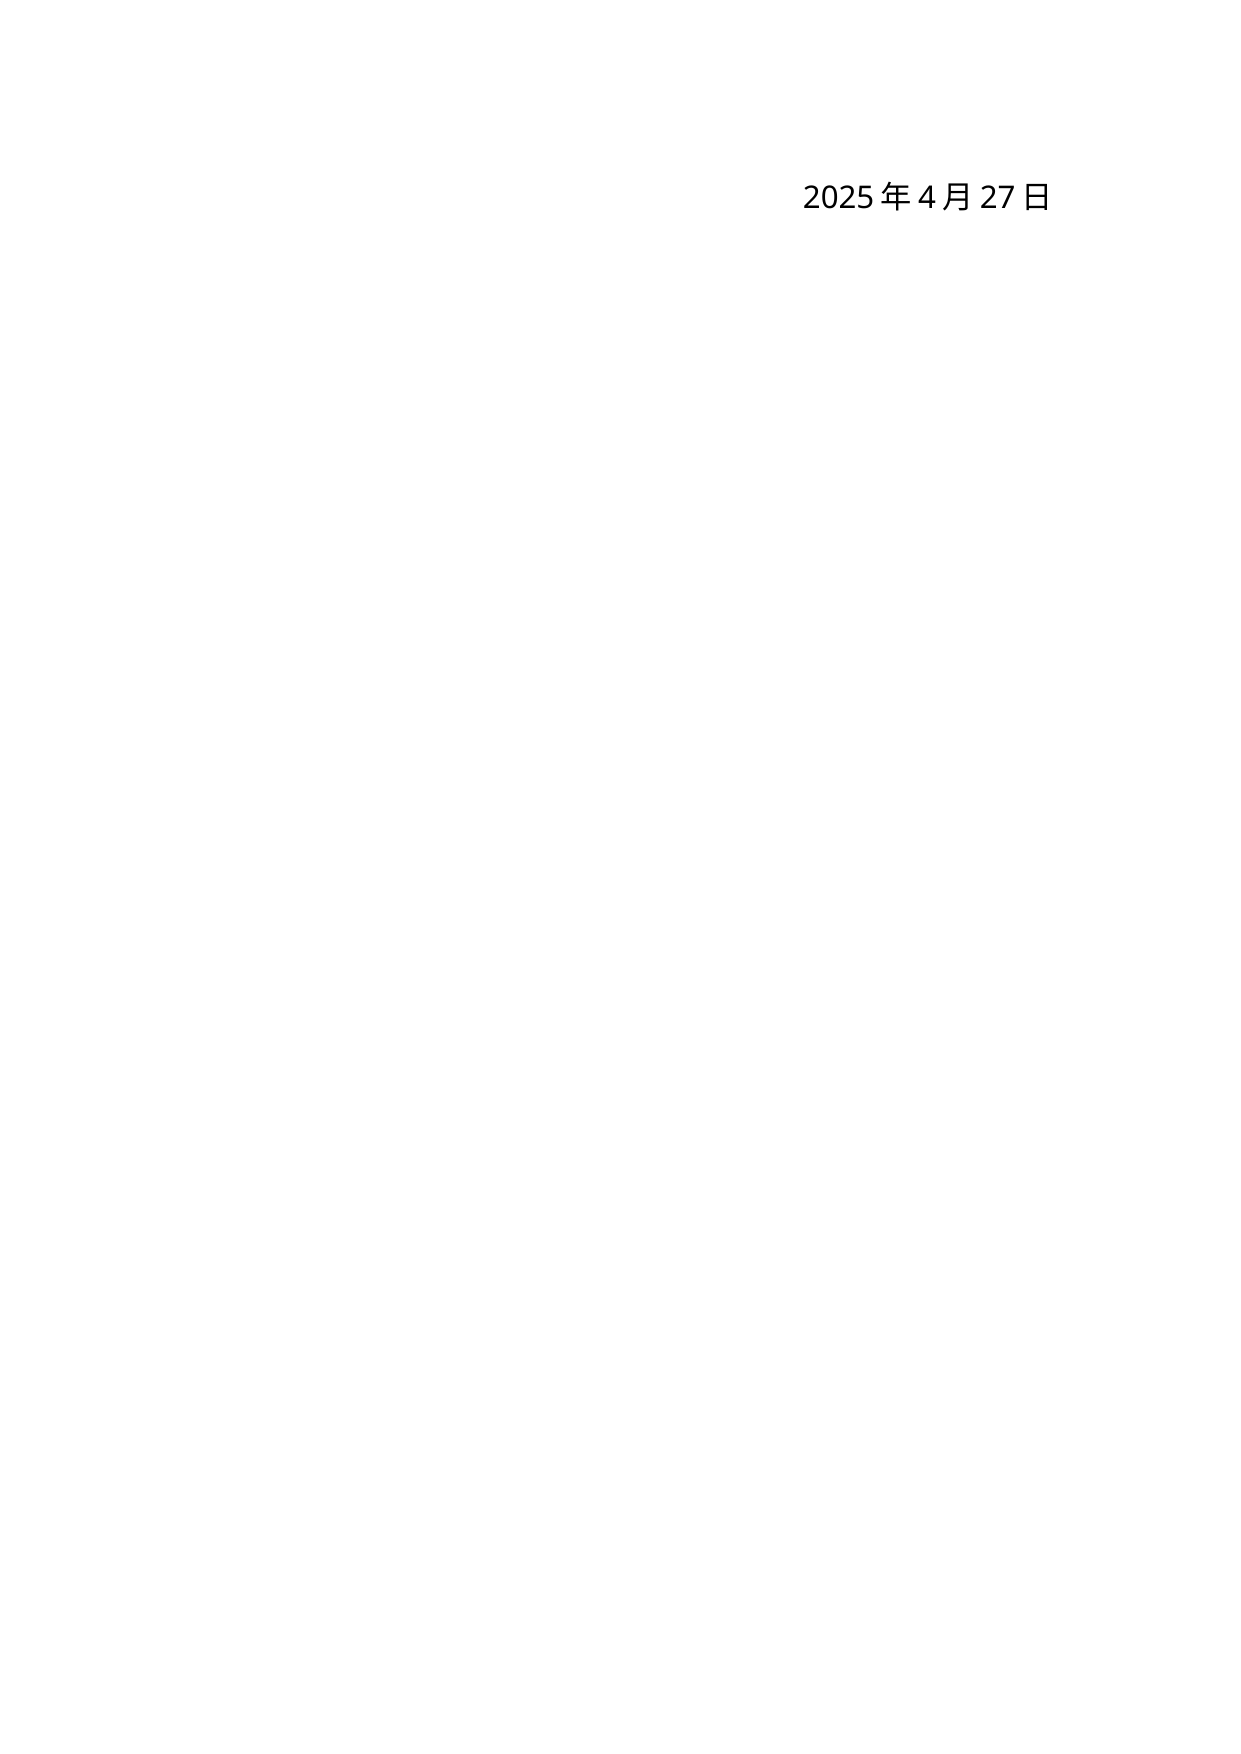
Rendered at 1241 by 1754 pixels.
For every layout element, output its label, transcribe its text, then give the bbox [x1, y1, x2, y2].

text 2025年4月27日 [187, 162, 1053, 227]
